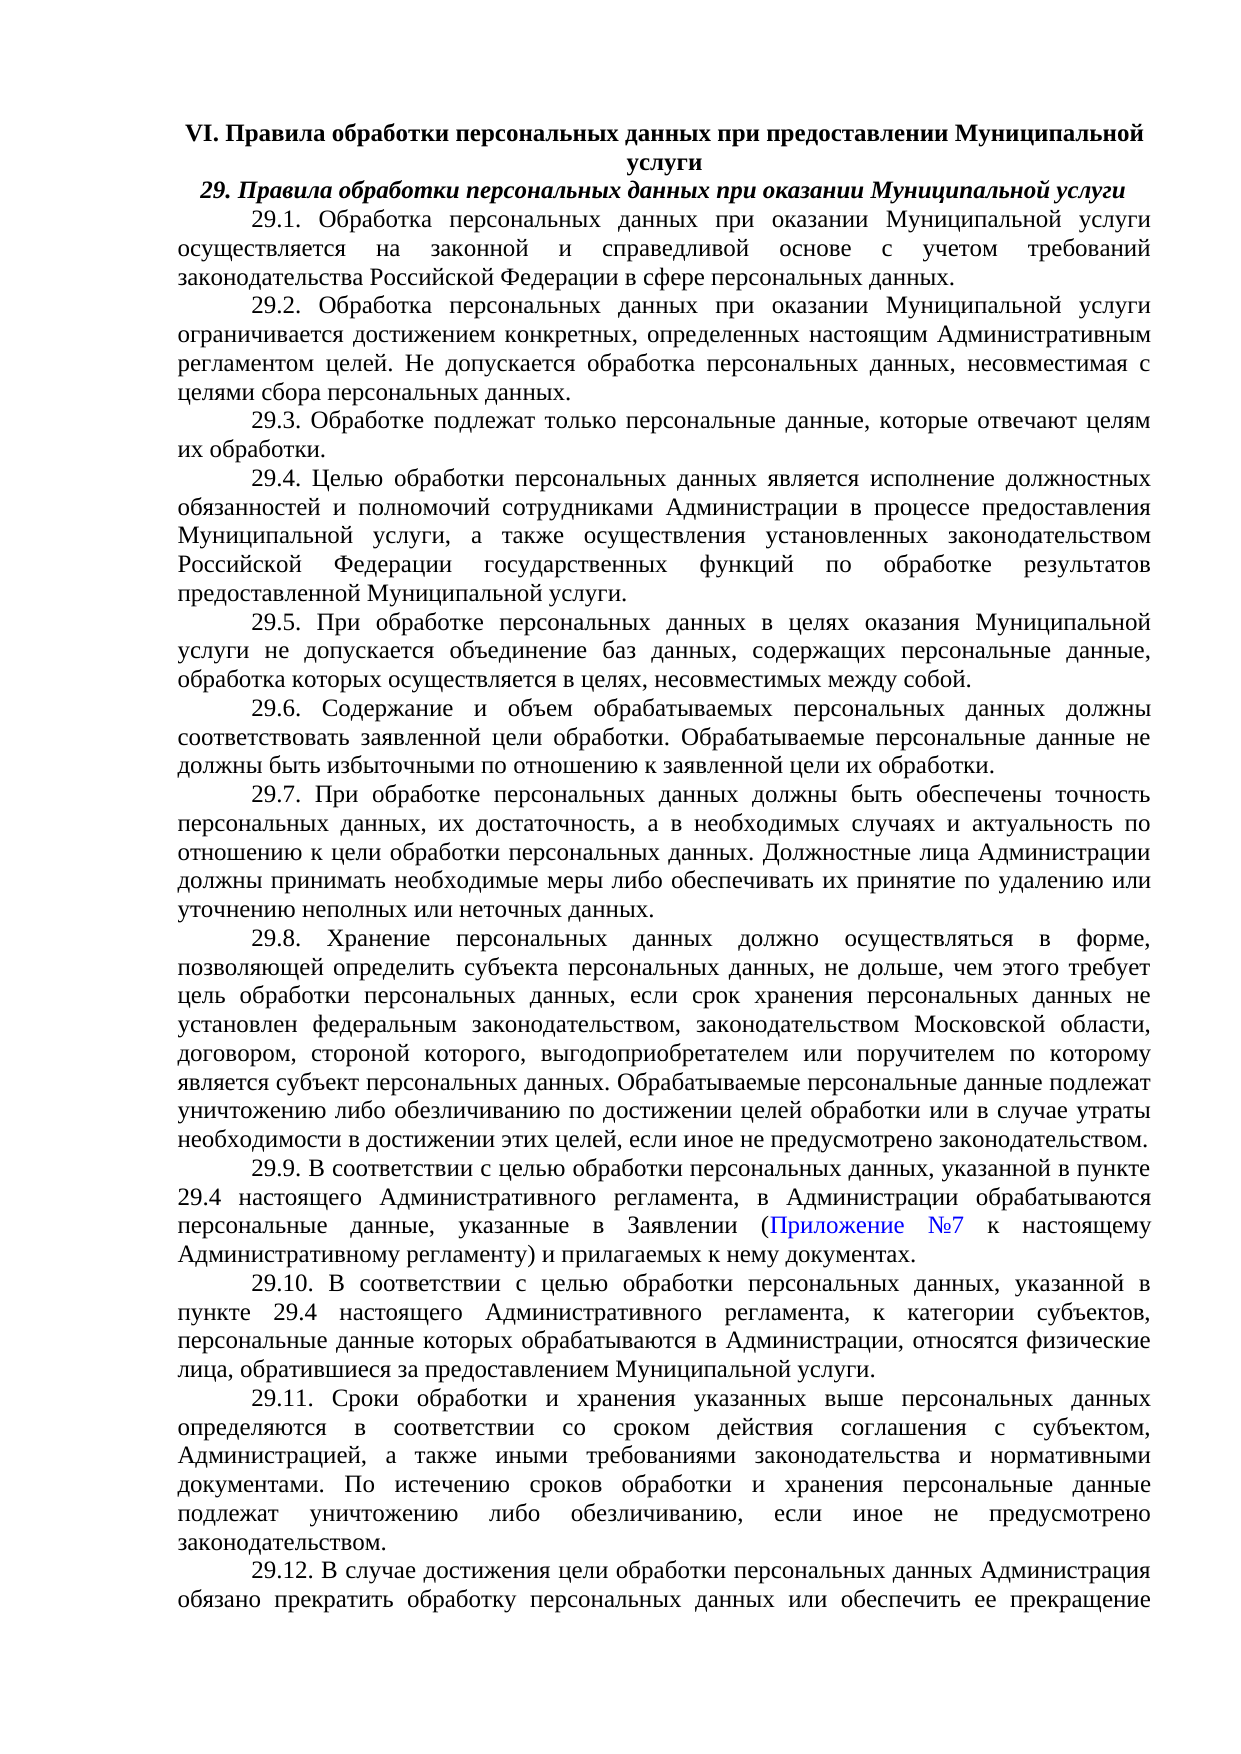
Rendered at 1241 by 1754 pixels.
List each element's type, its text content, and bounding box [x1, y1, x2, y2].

text 29.10. В соответствии с целью обработки персональных данных, указанной в пункте 29.4 настоящего Административного регламента, к категории субъектов, персональные данные которых обрабатываются в Администрации, относятся физические лица, обратившиеся за предоставлением Муниципальной услуги. [177, 1268, 1152, 1383]
text 29.3. Обработке подлежат только персональные данные, которые отвечают целям их обработки. [177, 406, 1152, 463]
text 29.9. В соответствии с целью обработки персональных данных, указанной в пункте 29.4 настоящего Административного регламента, в Администрации обрабатываются персональные данные, указанные в Заявлении (Приложение №7 к настоящему Административному регламенту) и прилагаемых к нему документах. [177, 1153, 1152, 1268]
text 29.11. Сроки обработки и хранения указанных выше персональных данных определяются в соответствии со сроком действия соглашения с субъектом, Администрацией, а также иными требованиями законодательства и нормативными документами. По истечению сроков обработки и хранения персональные данные подлежат уничтожению либо обезличиванию, если иное не предусмотрено законодательством. [177, 1383, 1152, 1556]
text 29.7. При обработке персональных данных должны быть обеспечены точность персональных данных, их достаточность, а в необходимых случаях и актуальность по отношению к цели обработки персональных данных. Должностные лица Администрации должны принимать необходимые меры либо обеспечивать их принятие по удалению или уточнению неполных или неточных данных. [177, 779, 1152, 923]
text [177, 1556, 1152, 1613]
text 29.4. Целью обработки персональных данных является исполнение должностных обязанностей и полномочий сотрудниками Администрации в процессе предоставления Муниципальной услуги, а также осуществления установленных законодательством Российской Федерации государственных функций по обработке результатов предоставленной Муниципальной услуги. [177, 463, 1152, 607]
text 29.1. Обработка персональных данных при оказании Муниципальной услуги осуществляется на законной и справедливой основе с учетом требований законодательства Российской Федерации в сфере персональных данных. [177, 204, 1152, 291]
text 29.2. Обработка персональных данных при оказании Муниципальной услуги ограничивается достижением конкретных, определенных настоящим Административным регламентом целей. Не допускается обработка персональных данных, несовместимая с целями сбора персональных данных. [177, 291, 1152, 406]
subtitle VI. Правила обработки персональных данных при предоставлении Муниципальной услуги [177, 118, 1152, 176]
text 29.5. При обработке персональных данных в целях оказания Муниципальной услуги не допускается объединение баз данных, содержащих персональные данные, обработка которых осуществляется в целях, несовместимых между собой. [177, 607, 1152, 693]
text 29.6. Содержание и объем обрабатываемых персональных данных должны соответствовать заявленной цели обработки. Обрабатываемые персональные данные не должны быть избыточными по отношению к заявленной цели их обработки. [177, 693, 1152, 779]
text 29.8. Хранение персональных данных должно осуществляться в форме, позволяющей определить субъекта персональных данных, не дольше, чем этого требует цель обработки персональных данных, если срок хранения персональных данных не установлен федеральным законодательством, законодательством Московской области, договором, стороной которого, выгодоприобретателем или поручителем по которому является субъект персональных данных. Обрабатываемые персональные данные подлежат уничтожению либо обезличиванию по достижении целей обработки или в случае утраты необходимости в достижении этих целей, если иное не предусмотрено законодательством. [177, 923, 1152, 1153]
subtitle 29. Правила обработки персональных данных при оказании Муниципальной услуги [177, 176, 1152, 204]
